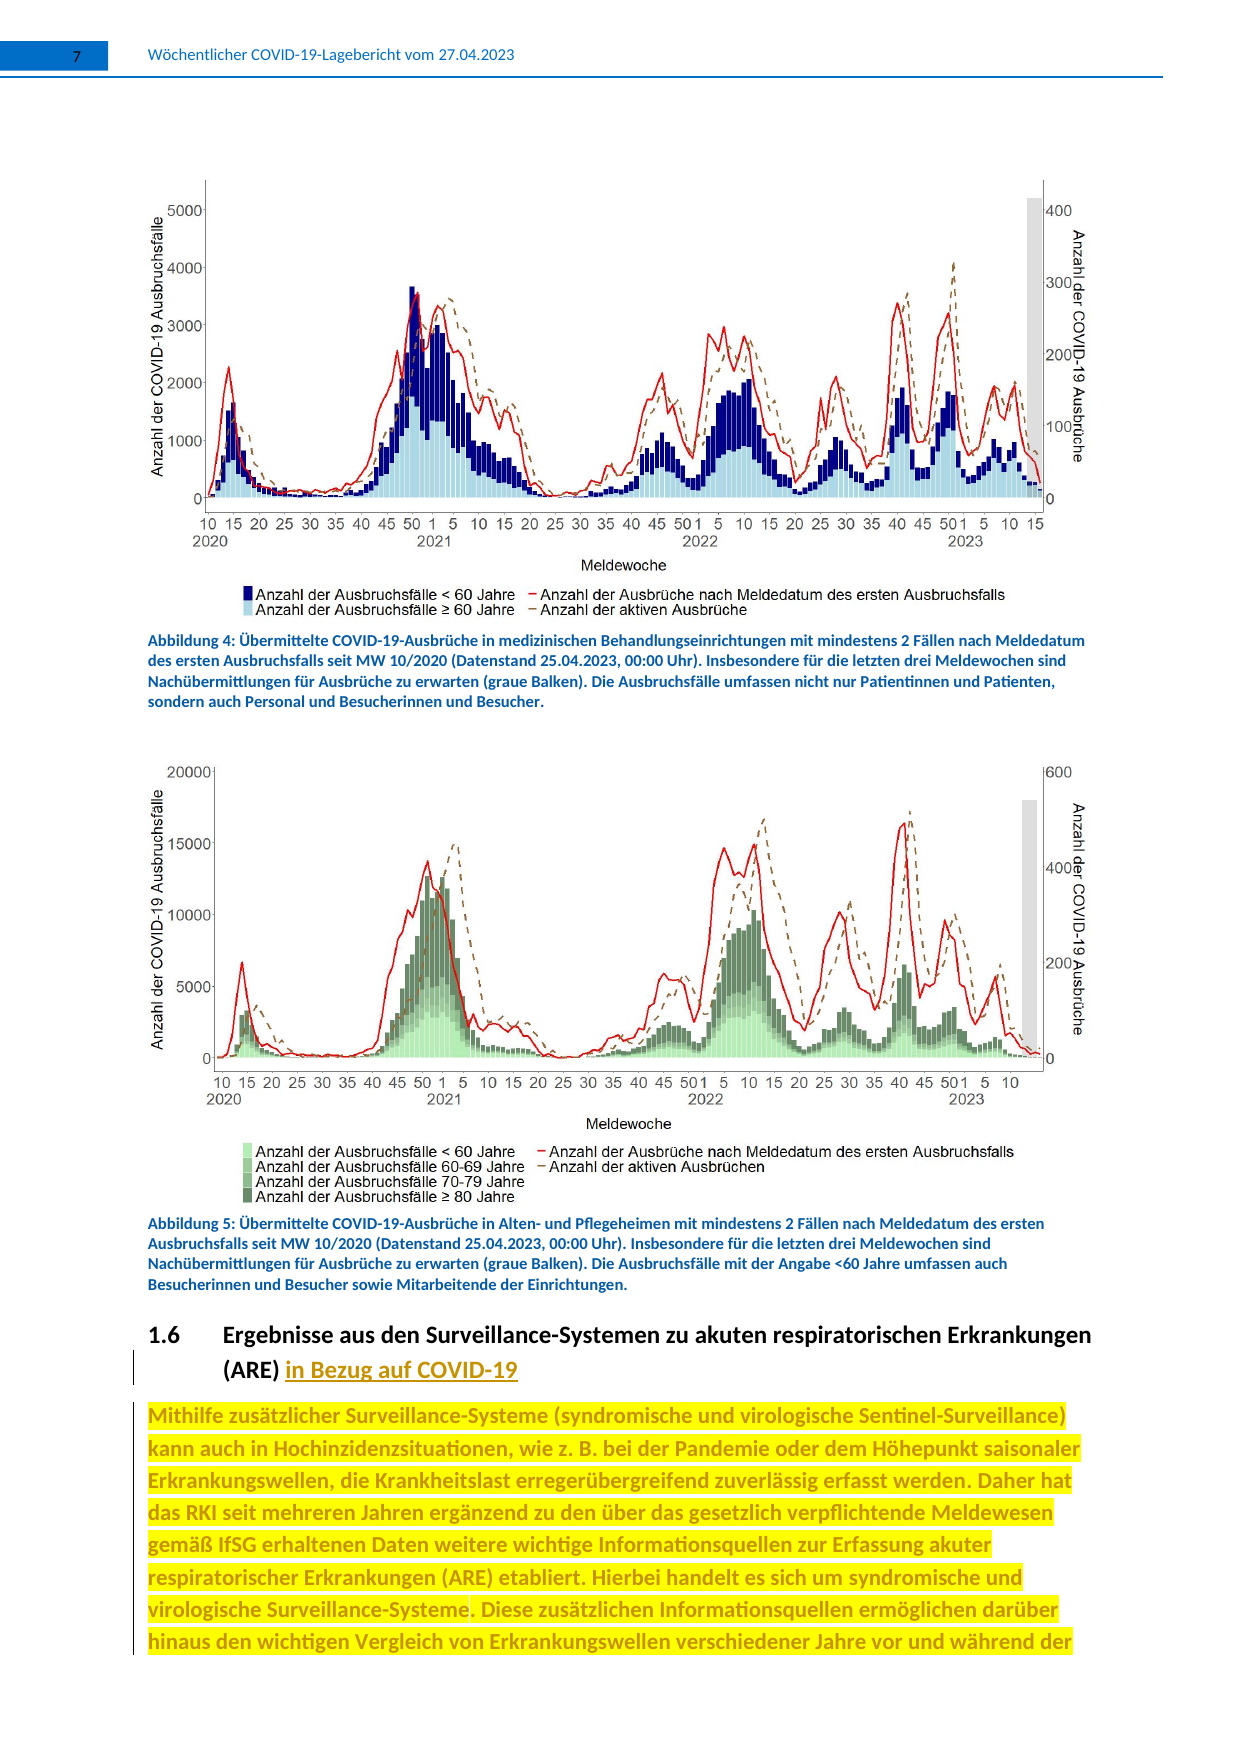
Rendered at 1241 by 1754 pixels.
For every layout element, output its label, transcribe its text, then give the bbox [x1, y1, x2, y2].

picture [147, 764, 1092, 1209]
text Abbildung 4: Übermittelte COVID-19-Ausbrüche in medizinischen Behandlungseinrichtungen mit mindestens 2 Fällen nach Meldedatum des ersten Ausbruchsfalls seit MW 10/2020 (Datenstand 25.04.2023, 00:00 Uhr). Insbesondere für die letzten drei Meldewochen sind Nachübermittlungen für Ausbrüche zu erwarten (graue Balken). Die Ausbruchsfälle umfassen nicht nur Patientinnen und Patienten, sondern auch Personal und Besucherinnen und Besucher. [148, 630, 1093, 712]
subtitle Ergebnisse aus den Surveillance-Systemen zu akuten respiratorischen Erkrankungen (ARE) [148, 1319, 1093, 1385]
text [148, 1402, 1093, 1655]
text Abbildung 5: Übermittelte COVID-19-Ausbrüche in Alten- und Pflegeheimen mit mindestens 2 Fällen nach Meldedatum des ersten Ausbruchsfalls seit MW 10/2020 (Datenstand 25.04.2023, 00:00 Uhr). Insbesondere für die letzten drei Meldewochen sind Nachübermittlungen für Ausbrüche zu erwarten (graue Balken). Die Ausbruchsfälle mit der Angabe <60 Jahre umfassen auch Besucherinnen und Besucher sowie Mitarbeitende der Einrichtungen. [148, 1213, 1093, 1294]
picture [147, 178, 1092, 622]
